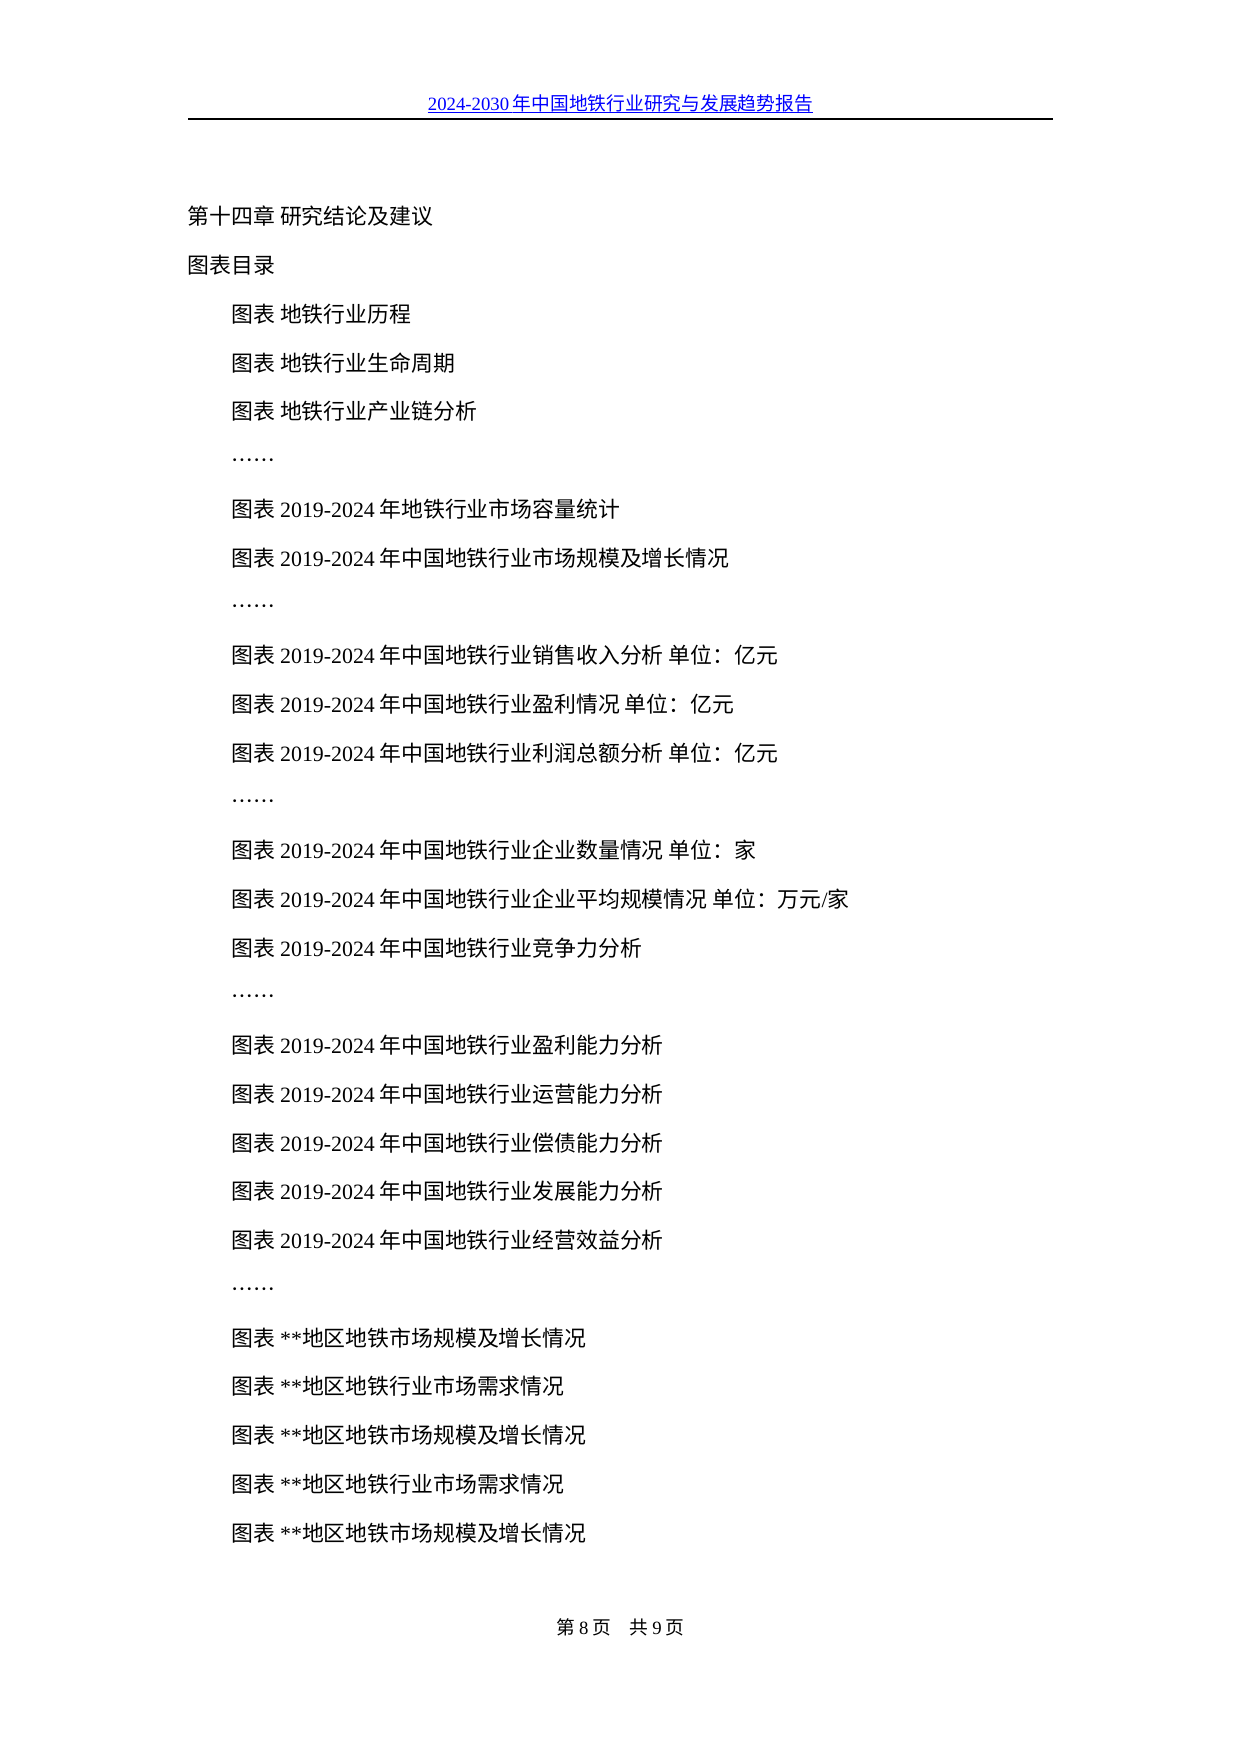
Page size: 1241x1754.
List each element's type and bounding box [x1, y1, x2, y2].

text [187, 150, 1053, 1548]
